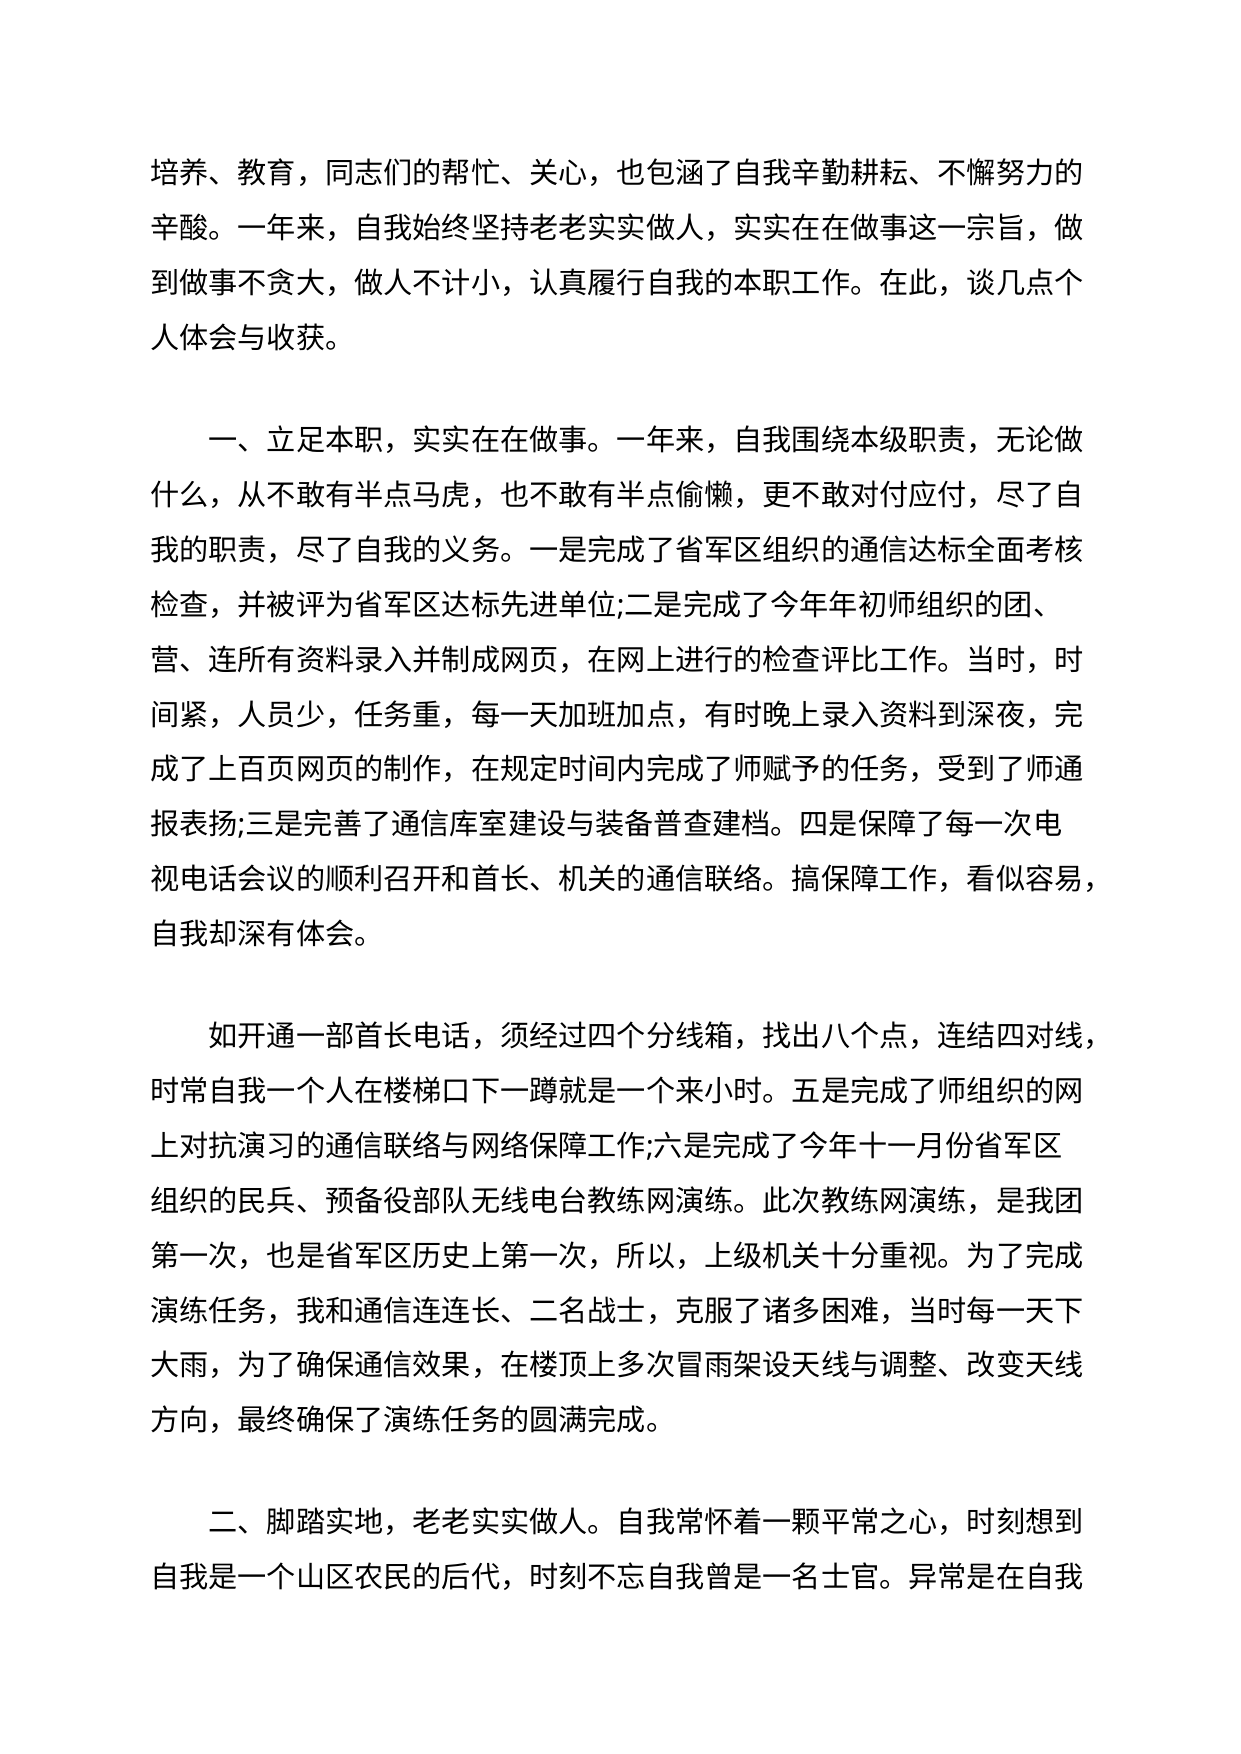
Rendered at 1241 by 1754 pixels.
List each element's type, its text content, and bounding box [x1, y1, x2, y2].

text 如开通一部首长电话，须经过四个分线箱，找出八个点，连结四对线，时常自我一个人在楼梯口下一蹲就是一个来小时。五是完成了师组织的网上对抗演习的通信联络与网络保障工作;六是完成了今年十一月份省军区组织的民兵、预备役部队无线电台教练网演练。此次教练网演练，是我团第一次，也是省军区历史上第一次，所以，上级机关十分重视。为了完成演练任务，我和通信连连长、二名战士，克服了诸多困难，当时每一天下大雨，为了确保通信效果，在楼顶上多次冒雨架设天线与调整、改变天线方向，最终确保了演练任务的圆满完成。 [150, 1012, 1090, 1439]
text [150, 1499, 1090, 1596]
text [150, 150, 1090, 357]
text 一、立足本职，实实在在做事。一年来，自我围绕本级职责，无论做什么，从不敢有半点马虎，也不敢有半点偷懒，更不敢对付应付，尽了自我的职责，尽了自我的义务。一是完成了省军区组织的通信达标全面考核检查，并被评为省军区达标先进单位;二是完成了今年年初师组织的团、营、连所有资料录入并制成网页，在网上进行的检查评比工作。当时，时间紧，人员少，任务重，每一天加班加点，有时晚上录入资料到深夜，完成了上百页网页的制作，在规定时间内完成了师赋予的任务，受到了师通报表扬;三是完善了通信库室建设与装备普查建档。四是保障了每一次电视电话会议的顺利召开和首长、机关的通信联络。搞保障工作，看似容易，自我却深有体会。 [150, 416, 1090, 953]
